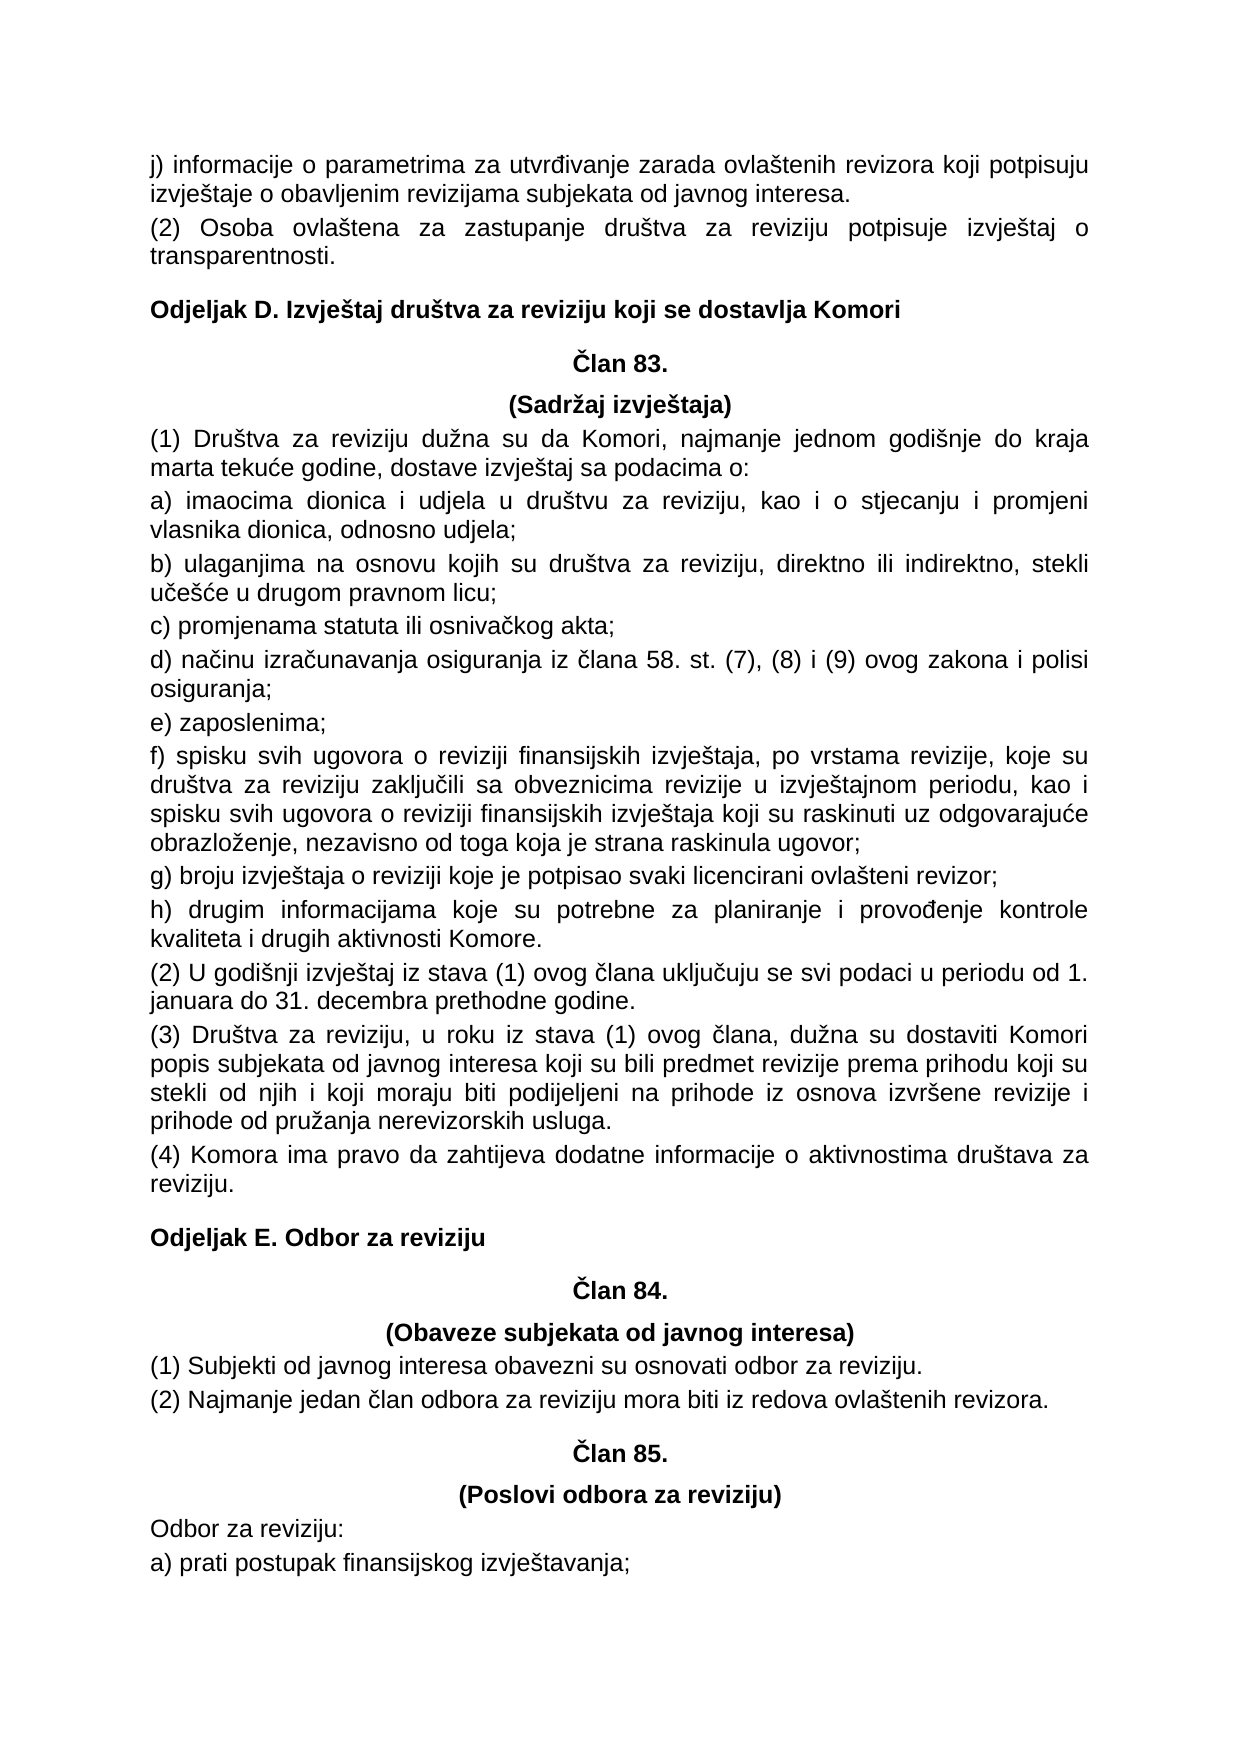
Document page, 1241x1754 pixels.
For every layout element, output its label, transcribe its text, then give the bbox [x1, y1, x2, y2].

text (Poslovi odbora za reviziju) [150, 1480, 1090, 1509]
text a) prati postupak finansijskog izvještavanja; [150, 1547, 1090, 1576]
text e) zaposlenima; [150, 707, 1090, 736]
text d) načinu izračunavanja osiguranja iz člana 58. st. (7), (8) i (9) ovog zakona i polisi osiguranja; [150, 645, 1090, 702]
text (4) Komora ima pravo da zahtijeva dodatne informacije o aktivnostima društava za reviziju. [150, 1140, 1090, 1197]
text Član 85. [150, 1439, 1090, 1467]
text (2) U godišnji izvještaj iz stava (1) ovog člana uključuju se svi podaci u periodu od 1. januara do 31. decembra prethodne godine. [150, 957, 1090, 1015]
text (Sadržaj izvještaja) [150, 390, 1090, 419]
text (1) Društva za reviziju dužna su da Komori, najmanje jednom godišnje do kraja marta tekuće godine, dostave izvještaj sa podacima o: [150, 424, 1090, 481]
text (2) Osoba ovlaštena za zastupanje društva za reviziju potpisuje izvještaj o transparentnosti. [150, 212, 1090, 270]
text Član 83. [150, 349, 1090, 377]
text (Obaveze subjekata od javnog interesa) [150, 1317, 1090, 1346]
text c) promjenama statuta ili osnivačkog akta; [150, 611, 1090, 640]
text Odjeljak D. Izvještaj društva za reviziju koji se dostavlja Komori [150, 295, 1090, 324]
text j) informacije o parametrima za utvrđivanje zarada ovlaštenih revizora koji potpisuju izvještaje o obavljenim revizijama subjekata od javnog interesa. [150, 150, 1090, 207]
text h) drugim informacijama koje su potrebne za planiranje i provođenje kontrole kvaliteta i drugih aktivnosti Komore. [150, 895, 1090, 952]
text b) ulaganjima na osnovu kojih su društva za reviziju, direktno ili indirektno, stekli učešće u drugom pravnom licu; [150, 549, 1090, 606]
text a) imaocima dionica i udjela u društvu za reviziju, kao i o stjecanju i promjeni vlasnika dionica, odnosno udjela; [150, 486, 1090, 544]
text Odbor za reviziju: [150, 1514, 1090, 1542]
text (1) Subjekti od javnog interesa obavezni su osnovati odbor za reviziju. [150, 1351, 1090, 1380]
text Odjeljak E. Odbor za reviziju [150, 1222, 1090, 1251]
text (2) Najmanje jedan član odbora za reviziju mora biti iz redova ovlaštenih revizora. [150, 1385, 1090, 1414]
text (3) Društva za reviziju, u roku iz stava (1) ovog člana, dužna su dostaviti Komori popis subjekata od javnog interesa koji su bili predmet revizije prema prihodu koji su stekli od njih i koji moraju biti podijeljeni na prihode iz osnova izvršene revizije i prihode od pružanja nerevizorskih usluga. [150, 1020, 1090, 1135]
text Član 84. [150, 1276, 1090, 1305]
text g) broju izvještaja o reviziji koje je potpisao svaki licencirani ovlašteni revizor; [150, 861, 1090, 890]
text f) spisku svih ugovora o reviziji finansijskih izvještaja, po vrstama revizije, koje su društva za reviziju zaključili sa obveznicima revizije u izvještajnom periodu, kao i spisku svih ugovora o reviziji finansijskih izvještaja koji su raskinuti uz odgovarajuće obrazloženje, nezavisno od toga koja je strana raskinula ugovor; [150, 741, 1090, 856]
